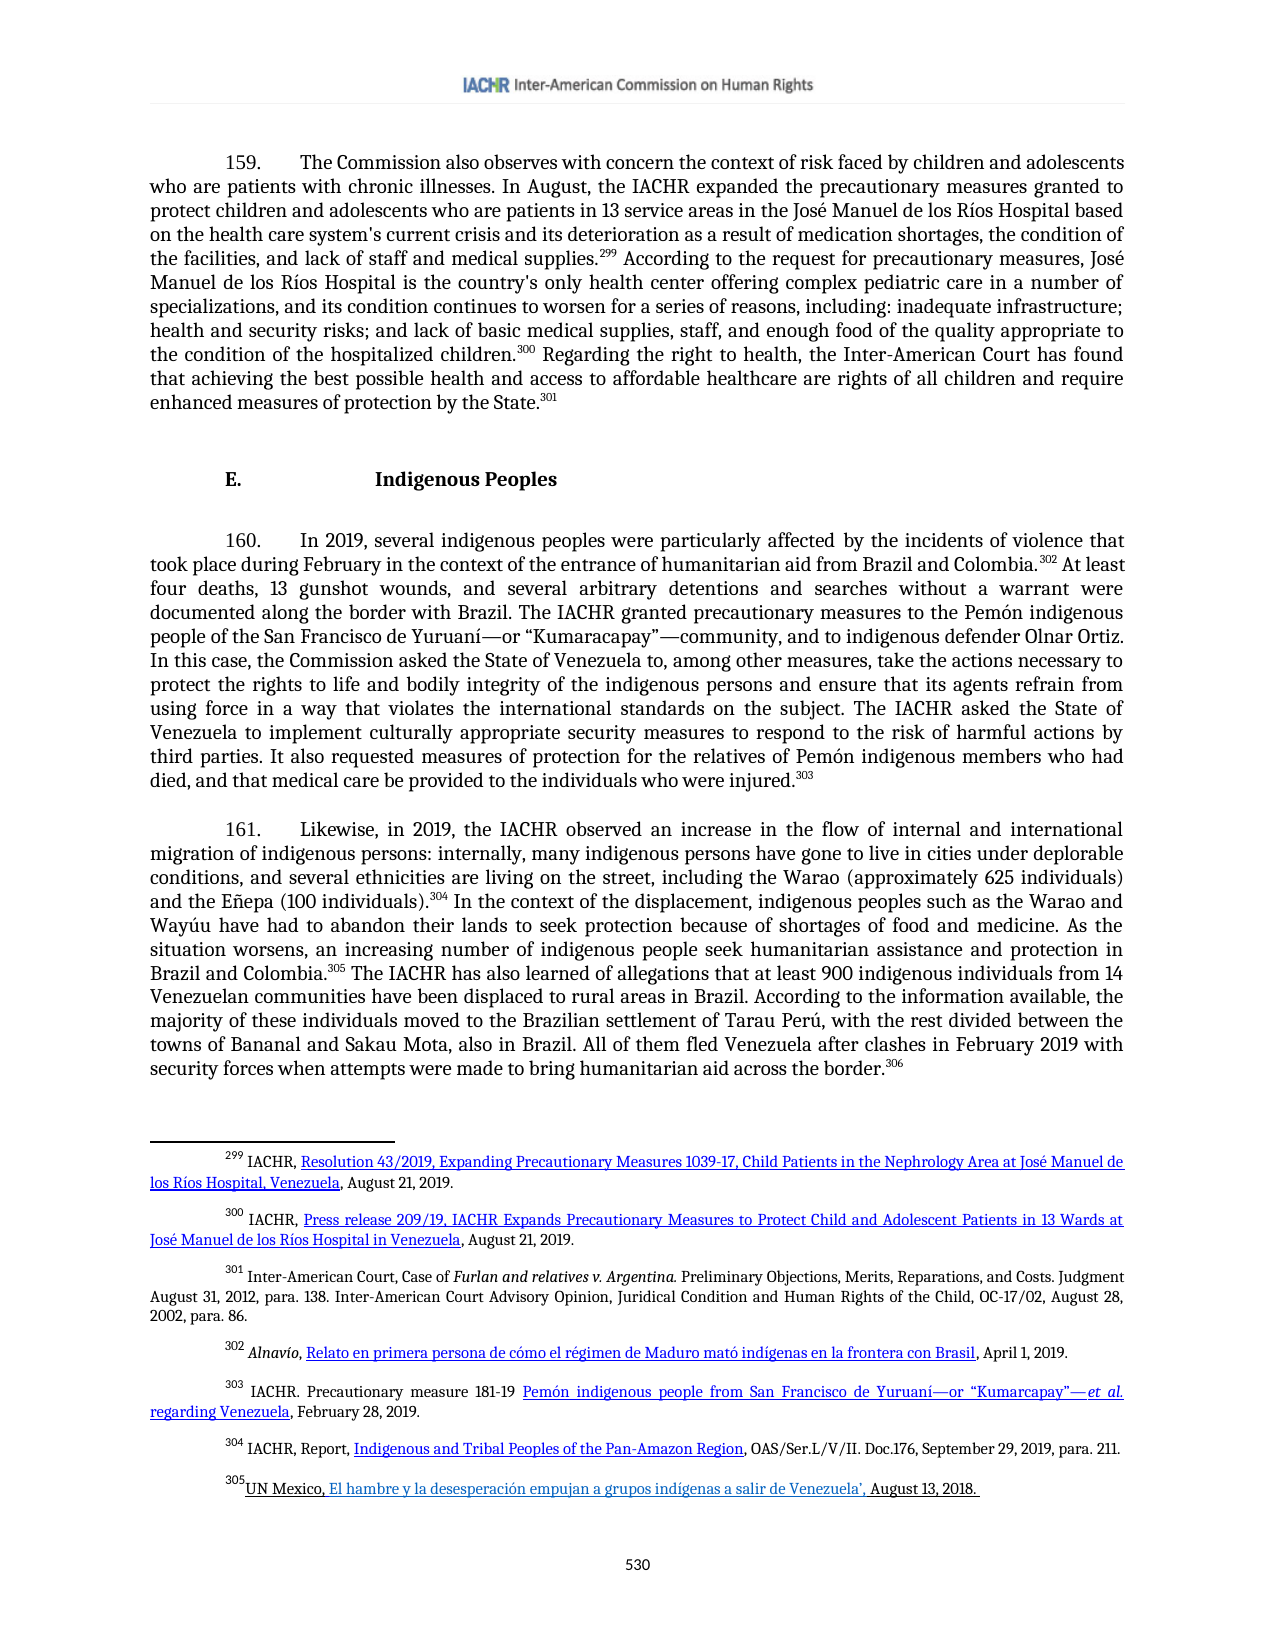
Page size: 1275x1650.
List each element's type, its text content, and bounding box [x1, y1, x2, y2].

list Likewise, in 2019, the IACHR observed an increase in the flow of internal and international migration of indigenous persons: internally, many indigenous persons have gone to live in cities under deplorable conditions, and several ethnicities are living on the street, including the Warao (approximately 625 individuals) and the Eñepa (100 individuals). In the context of the displacement, indigenous peoples such as the Warao and Wayúu have had to abandon their lands to seek protection because of shortages of food and medicine. As the situation worsens, an increasing number of indigenous people seek humanitarian assistance and protection in Brazil and Colombia. The IACHR has also learned of allegations that at least 900 indigenous individuals from 14 Venezuelan communities have been displaced to rural areas in Brazil. According to the information available, the majority of these individuals moved to the Brazilian settlement of Tarau Perú, with the rest divided between the towns of Bananal and Sakau Mota, also in Brazil. All of them fled Venezuela after clashes in February 2019 with security forces when attempts were made to bring humanitarian aid across the border. [150, 817, 1125, 1081]
list In 2019, several indigenous peoples were particularly affected by the incidents of violence that took place during February in the context of the entrance of humanitarian aid from Brazil and Colombia. At least four deaths, 13 gunshot wounds, and several arbitrary detentions and searches without a warrant were documented along the border with Brazil. The IACHR granted precautionary measures to the Pemón indigenous people of the San Francisco de Yuruaní—or “Kumaracapay”—community, and to indigenous defender Olnar Ortiz. In this case, the Commission asked the State of Venezuela to, among other measures, take the actions necessary to protect the rights to life and bodily integrity of the indigenous persons and ensure that its agents refrain from using force in a way that violates the international standards on the subject. The IACHR asked the State of Venezuela to implement culturally appropriate security measures to respond to the risk of harmful actions by third parties. It also requested measures of protection for the relatives of Pemón indigenous members who had died, and that medical care be provided to the individuals who were injured. [150, 528, 1125, 793]
list The Commission also observes with concern the context of risk faced by children and adolescents who are patients with chronic illnesses. In August, the IACHR expanded the precautionary measures granted to protect children and adolescents who are patients in 13 service areas in the José Manuel de los Ríos Hospital based on the health care system's current crisis and its deterioration as a result of medication shortages, the condition of the facilities, and lack of staff and medical supplies. According to the request for precautionary measures, José Manuel de los Ríos Hospital is the country's only health center offering complex pediatric care in a number of specializations, and its condition continues to worsen for a series of reasons, including: inadequate infrastructure; health and security risks; and lack of basic medical supplies, staff, and enough food of the quality appropriate to the condition of the hospitalized children. Regarding the right to health, the Inter-American Court has found that achieving the best possible health and access to affordable healthcare are rights of all children and require enhanced measures of protection by the State. [150, 150, 1125, 414]
subtitle Indigenous Peoples [150, 468, 1125, 492]
picture [451, 75, 824, 95]
